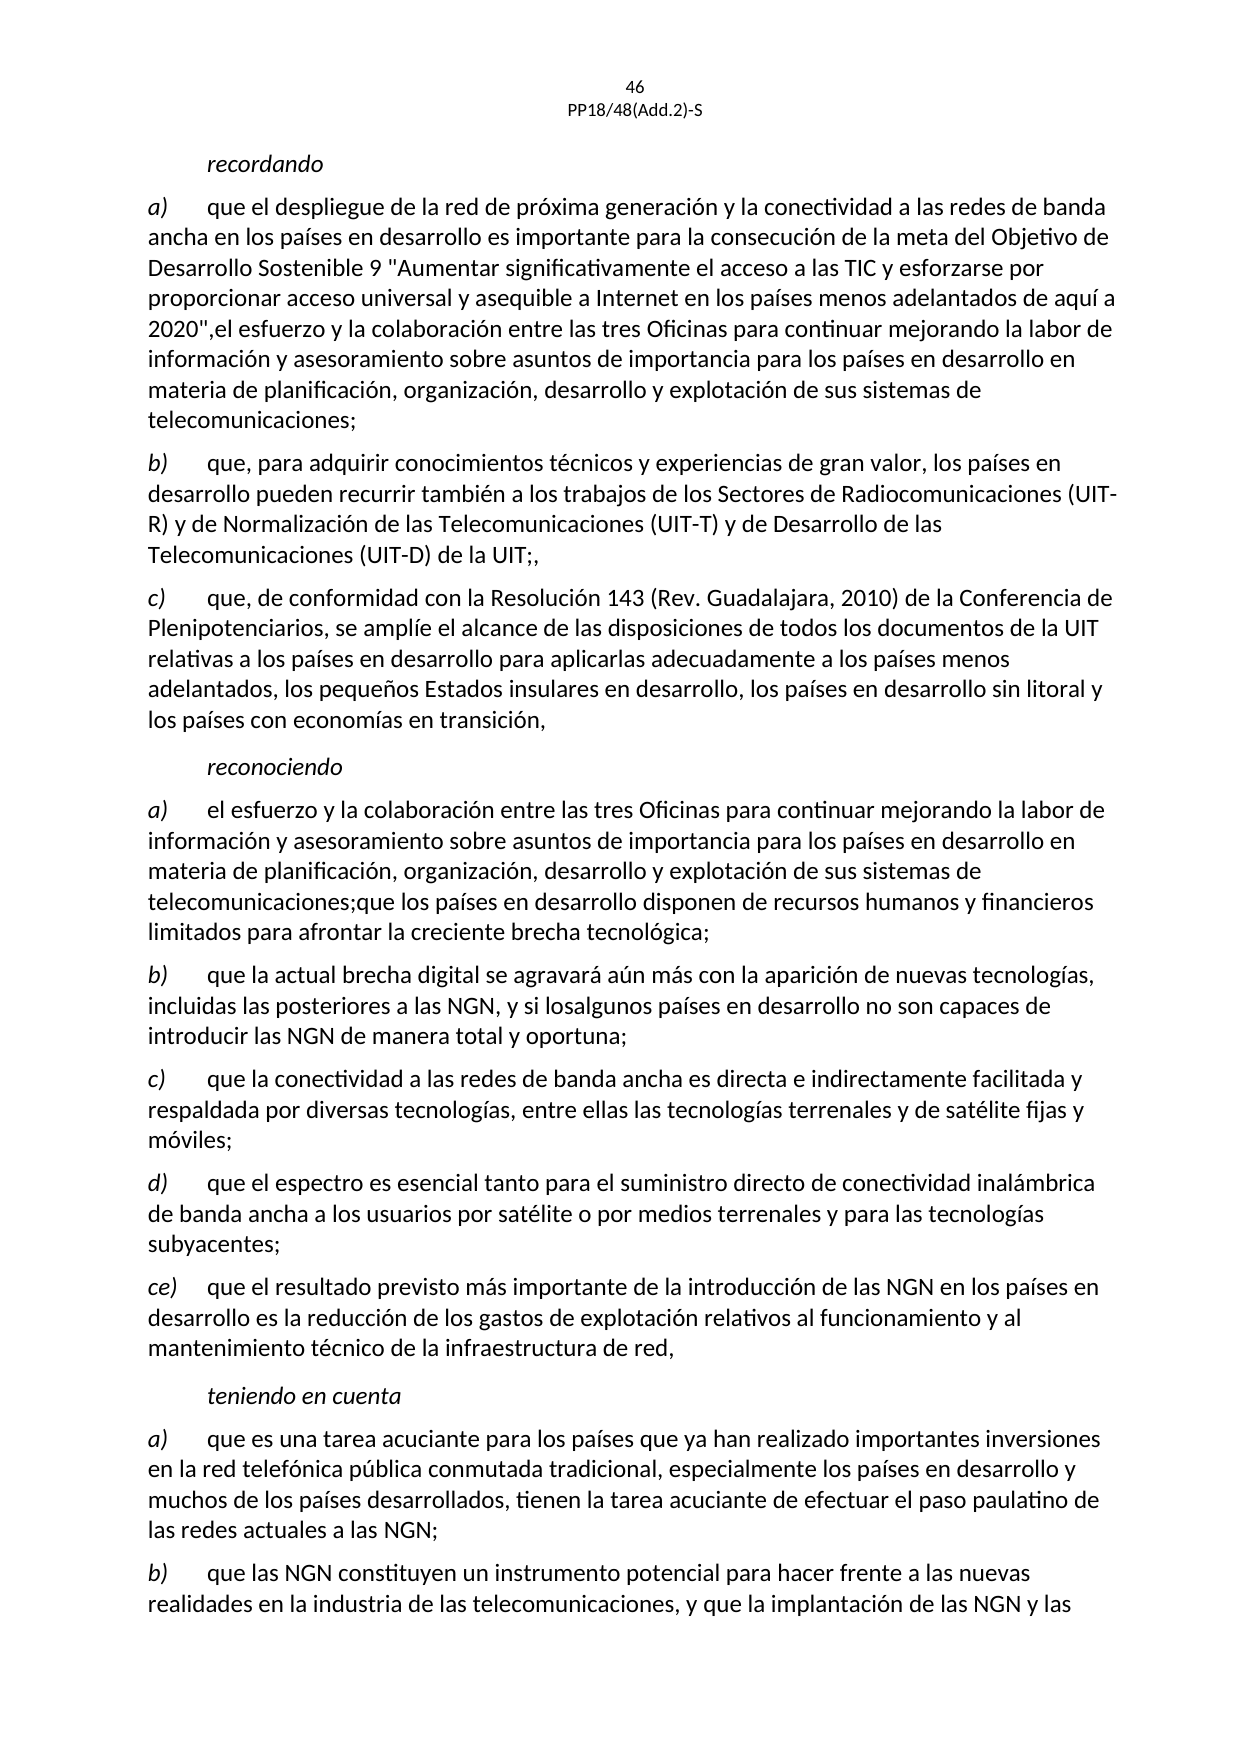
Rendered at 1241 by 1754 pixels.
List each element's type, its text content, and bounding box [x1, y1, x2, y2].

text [148, 1557, 1122, 1618]
text teniendo en cuenta [207, 1380, 1122, 1410]
text a) [148, 794, 1122, 947]
text b) que la actual brecha digital se agravará aún más con la aparición de nuevas tecnologías, incluidas las posteriores a las NGN, y países en desarrollo no son capaces de introducir las NGN de manera total y oportuna; [148, 959, 1122, 1051]
text recordando [207, 148, 1122, 178]
text b) que, para adquirir conocimientos técnicos y experiencias de gran valor, los países en desarrollo pueden recurrir también a los trabajos de los Sectores de Radiocomunicaciones (UIT-R) y de Normalización de las Telecomunicaciones (UIT-T) y de Desarrollo de las Telecomunicaciones (UIT-D) de la UIT [148, 447, 1122, 569]
text reconociendo [207, 751, 1122, 782]
text a) [148, 191, 1122, 435]
text a) que los países que ya han realizado importantes inversiones en la red telefónica pública conmutada tradicional, especialmente los países en desarrollo y muchos de los países desarrollados, efectuar el paso paulatino de las redes actuales a las NGN; [148, 1423, 1122, 1545]
text ) que el resultado previsto más importante de la introducción de las NGN en los países en desarrollo es la reducción de los gastos de explotación relativos al funcionamiento y al mantenimiento técnico de la infraestructura de red, [148, 1272, 1122, 1363]
